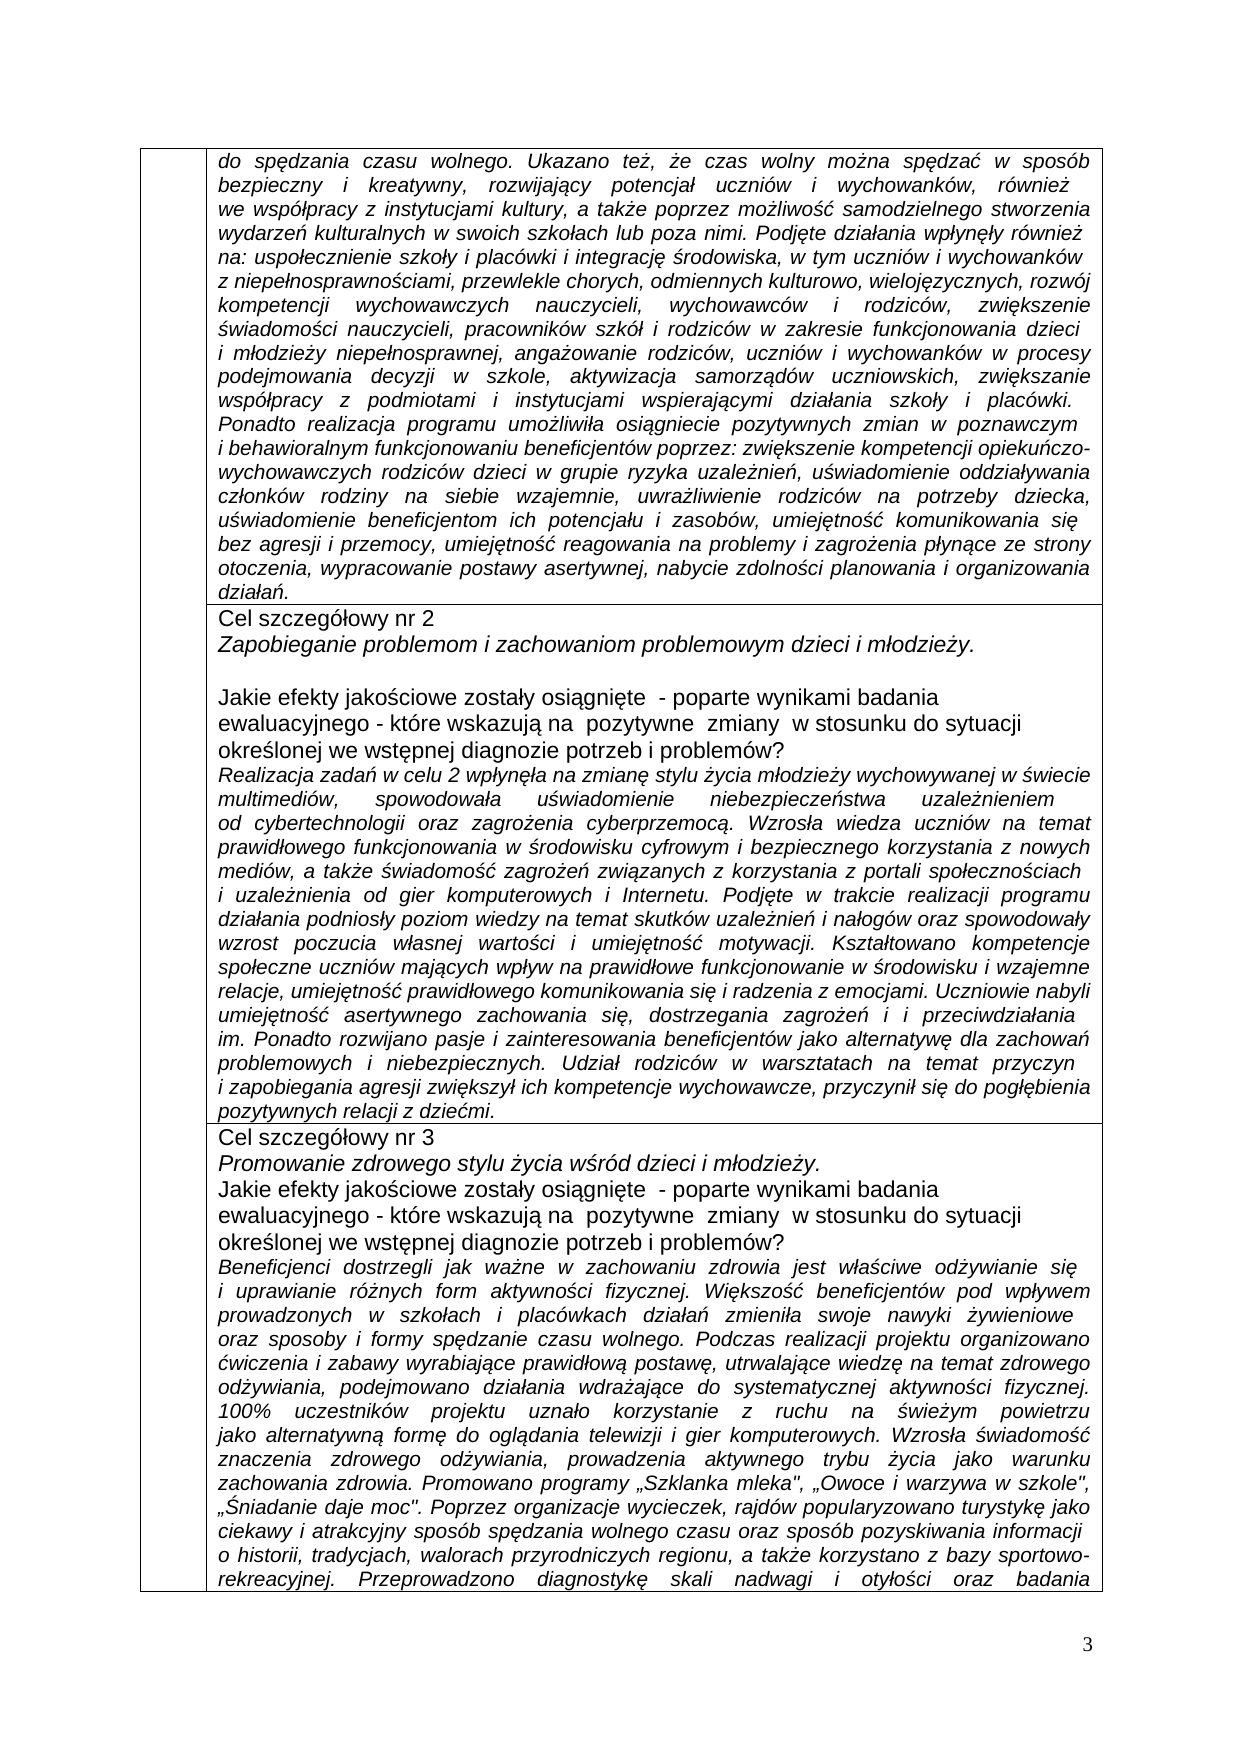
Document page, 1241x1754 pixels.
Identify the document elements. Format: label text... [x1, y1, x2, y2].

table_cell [207, 1124, 1102, 1591]
table_cell Cel szczegółowy nr 2 Zapobieganie problemom i zachowaniom problemowym dzieci i młodzieży. Jakie efekty jakościowe zostały osiągnięte - poparte wynikami badania ewaluacyjnego - które wskazują na pozytywne zmiany w stosunku do sytuacji określonej we wstępnej diagnozie potrzeb i problemów? Realizacja zadań w celu 2 wpłynęła na zmianę stylu życia młodzieży wychowywanej w świecie multimediów, spowodowała uświadomienie niebezpieczeństwa uzależnieniem od cybertechnologii oraz zagrożenia cyberprzemocą. Wzrosła wiedza uczniów na temat prawidłowego funkcjonowania w środowisku cyfrowym i bezpiecznego korzystania z nowych mediów, a także świadomość zagrożeń związanych z korzystania z portali społecznościach i uzależnienia od gier komputerowych i Internetu. Podjęte w trakcie realizacji programu działania podniosły poziom wiedzy na temat skutków uzależnień i nałogów oraz spowodowały wzrost poczucia własnej wartości i umiejętność motywacji. Kształtowano kompetencje społeczne uczniów mających wpływ na prawidłowe funkcjonowanie w środowisku i wzajemne relacje, umiejętność prawidłowego komunikowania się i radzenia z emocjami. Uczniowie nabyli umiejętność asertywnego zachowania się, dostrzegania zagrożeń i i przeciwdziałania im. Ponadto rozwijano pasje i zainteresowania beneficjentów jako alternatywę dla zachowań problemowych i niebezpiecznych. Udział rodziców w warsztatach na temat przyczyn i zapobiegania agresji zwiększył ich kompetencje wychowawcze, przyczynił się do pogłębienia pozytywnych relacji z dziećmi. [207, 605, 1102, 1122]
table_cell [207, 149, 1102, 604]
